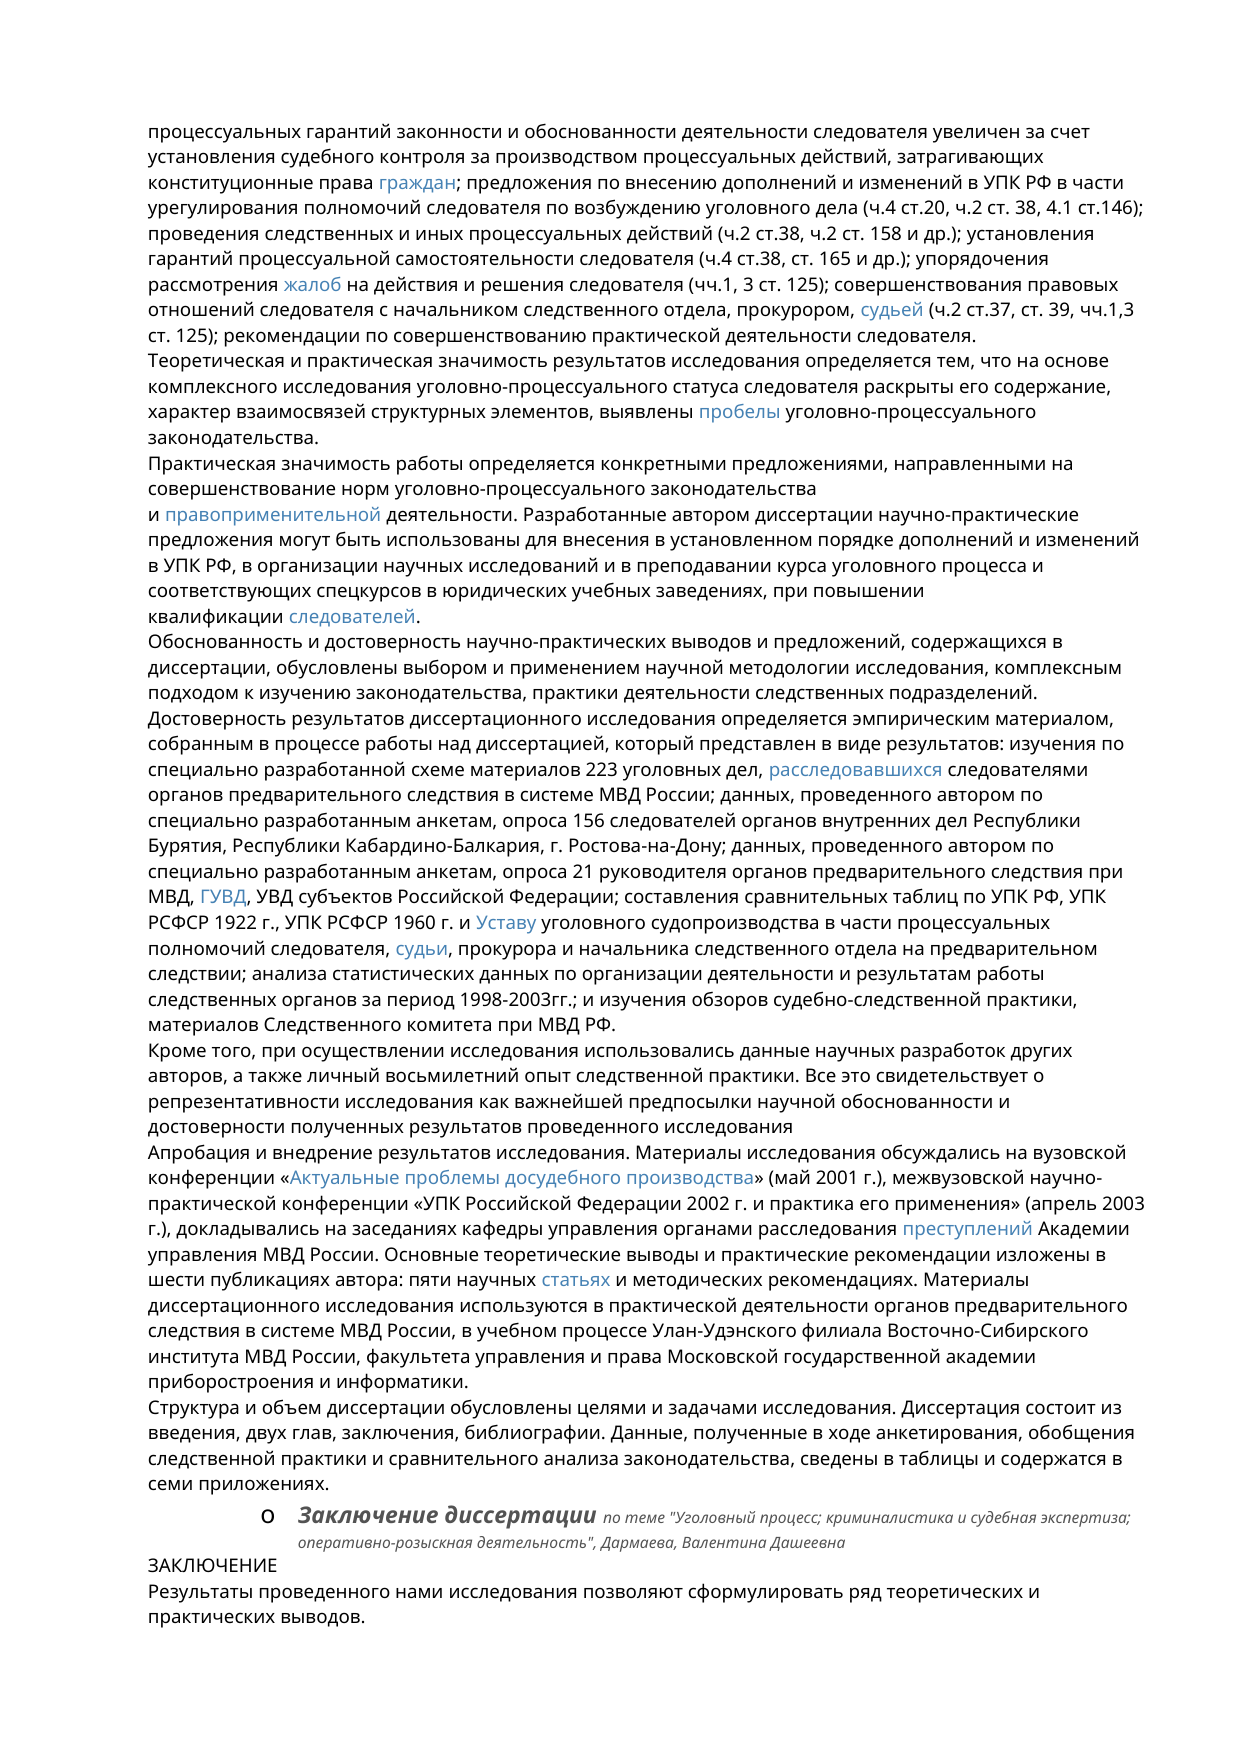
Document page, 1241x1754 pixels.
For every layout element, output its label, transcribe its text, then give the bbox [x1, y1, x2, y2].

subtitle Заключение диссертации по теме "Уголовный процесс; криминалистика и судебная экспертиза; оперативно-розыскная деятельность", Дармаева, Валентина Дашеевна [260, 1496, 1152, 1553]
